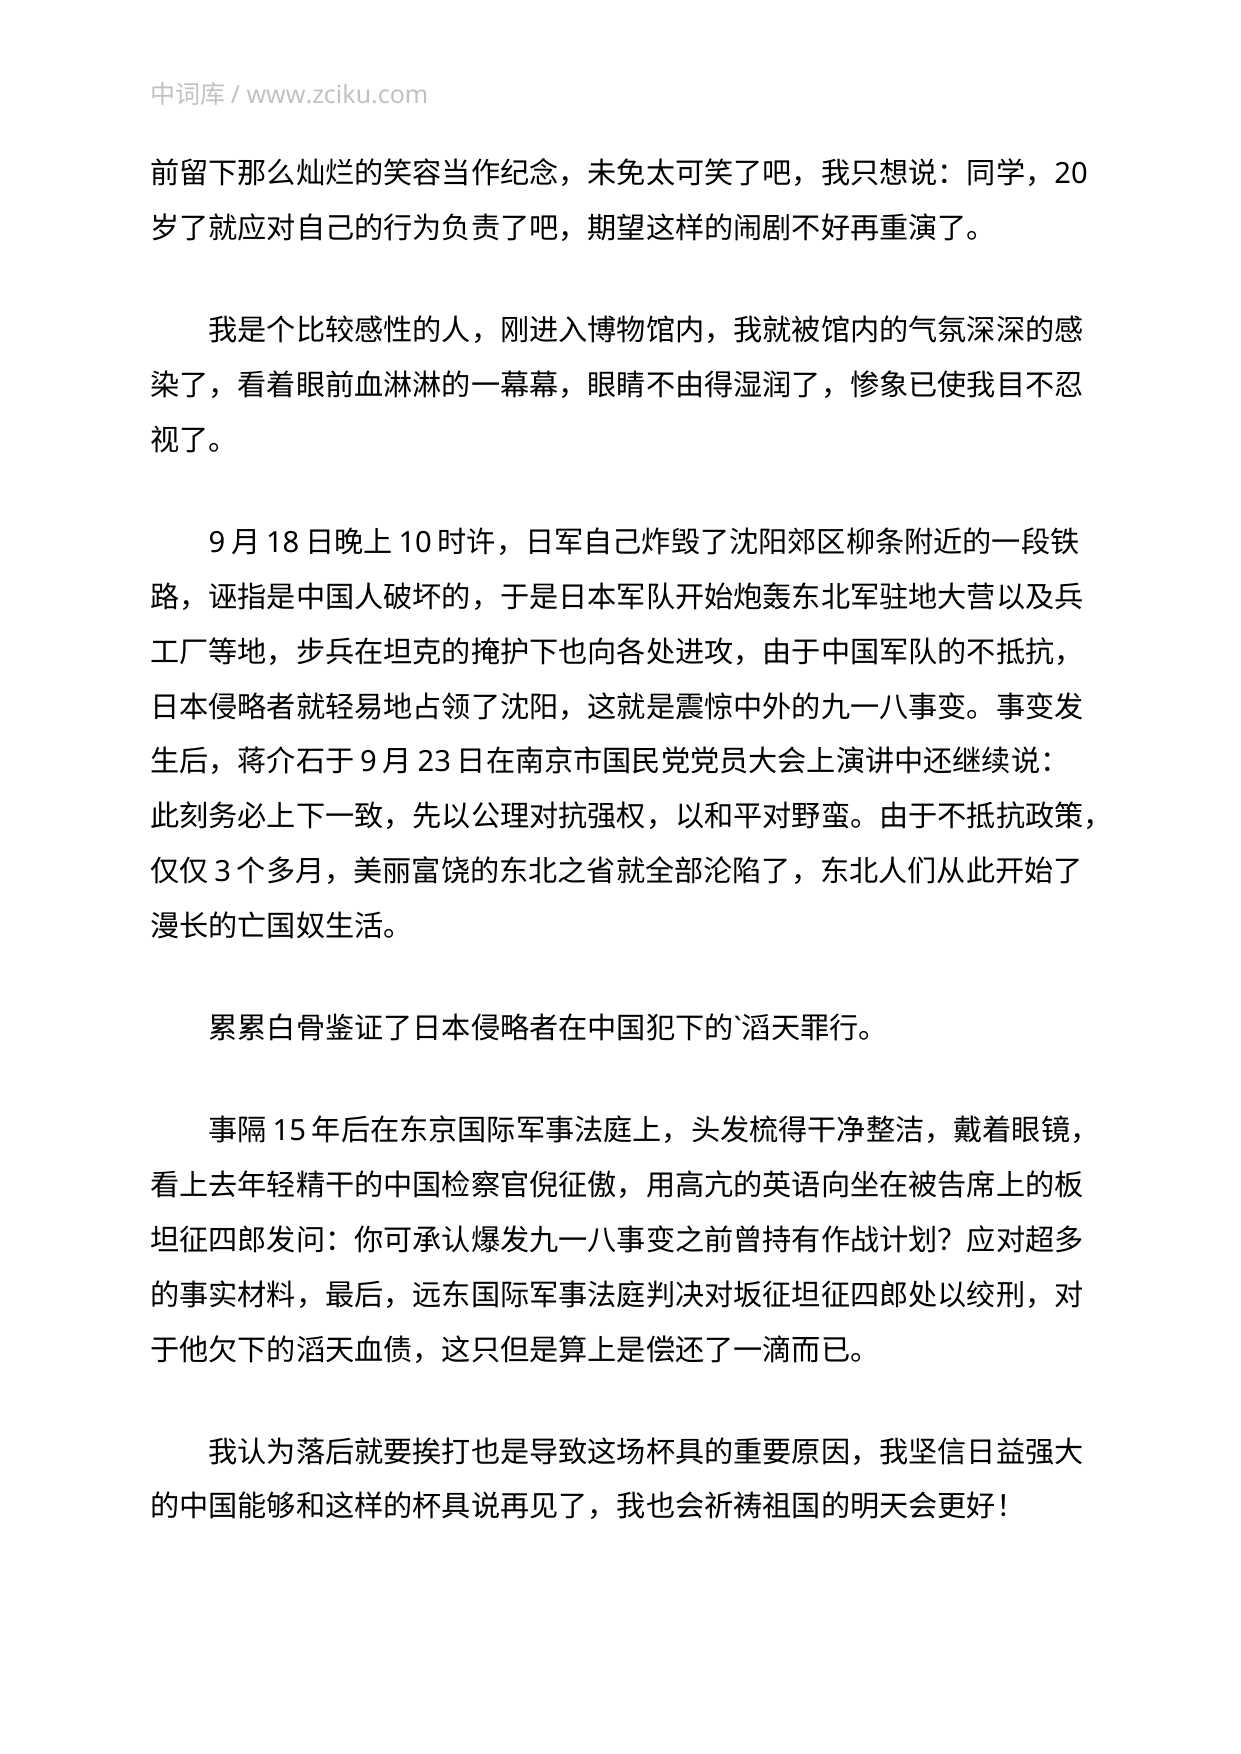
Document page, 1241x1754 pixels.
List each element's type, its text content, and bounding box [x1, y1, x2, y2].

text 事隔15年后在东京国际军事法庭上，头发梳得干净整洁，戴着眼镜，看上去年轻精干的中国检察官倪征傲，用高亢的英语向坐在被告席上的板坦征四郎发问：你可承认爆发九一八事变之前曾持有作战计划？应对超多的事实材料，最后，远东国际军事法庭判决对坂征坦征四郎处以绞刑，对于他欠下的滔天血债，这只但是算上是偿还了一滴而已。 [150, 1107, 1090, 1369]
text 我是个比较感性的人，刚进入博物馆内，我就被馆内的气氛深深的感染了，看着眼前血淋淋的一幕幕，眼睛不由得湿润了，惨象已使我目不忍视了。 [150, 307, 1090, 459]
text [150, 150, 1090, 247]
text 9月18日晚上10时许，日军自己炸毁了沈阳郊区柳条附近的一段铁路，诬指是中国人破坏的，于是日本军队开始炮轰东北军驻地大营以及兵工厂等地，步兵在坦克的掩护下也向各处进攻，由于中国军队的不抵抗，日本侵略者就轻易地占领了沈阳，这就是震惊中外的九一八事变。事变发生后，蒋介石于9月23日在南京市国民党党员大会上演讲中还继续说：此刻务必上下一致，先以公理对抗强权，以和平对野蛮。由于不抵抗政策，仅仅3个多月，美丽富饶的东北之省就全部沦陷了，东北人们从此开始了漫长的亡国奴生活。 [150, 518, 1090, 945]
text 累累白骨鉴证了日本侵略者在中国犯下的`滔天罪行。 [150, 1005, 1090, 1047]
text 我认为落后就要挨打也是导致这场杯具的重要原因，我坚信日益强大的中国能够和这样的杯具说再见了，我也会祈祷祖国的明天会更好！ [150, 1428, 1090, 1525]
